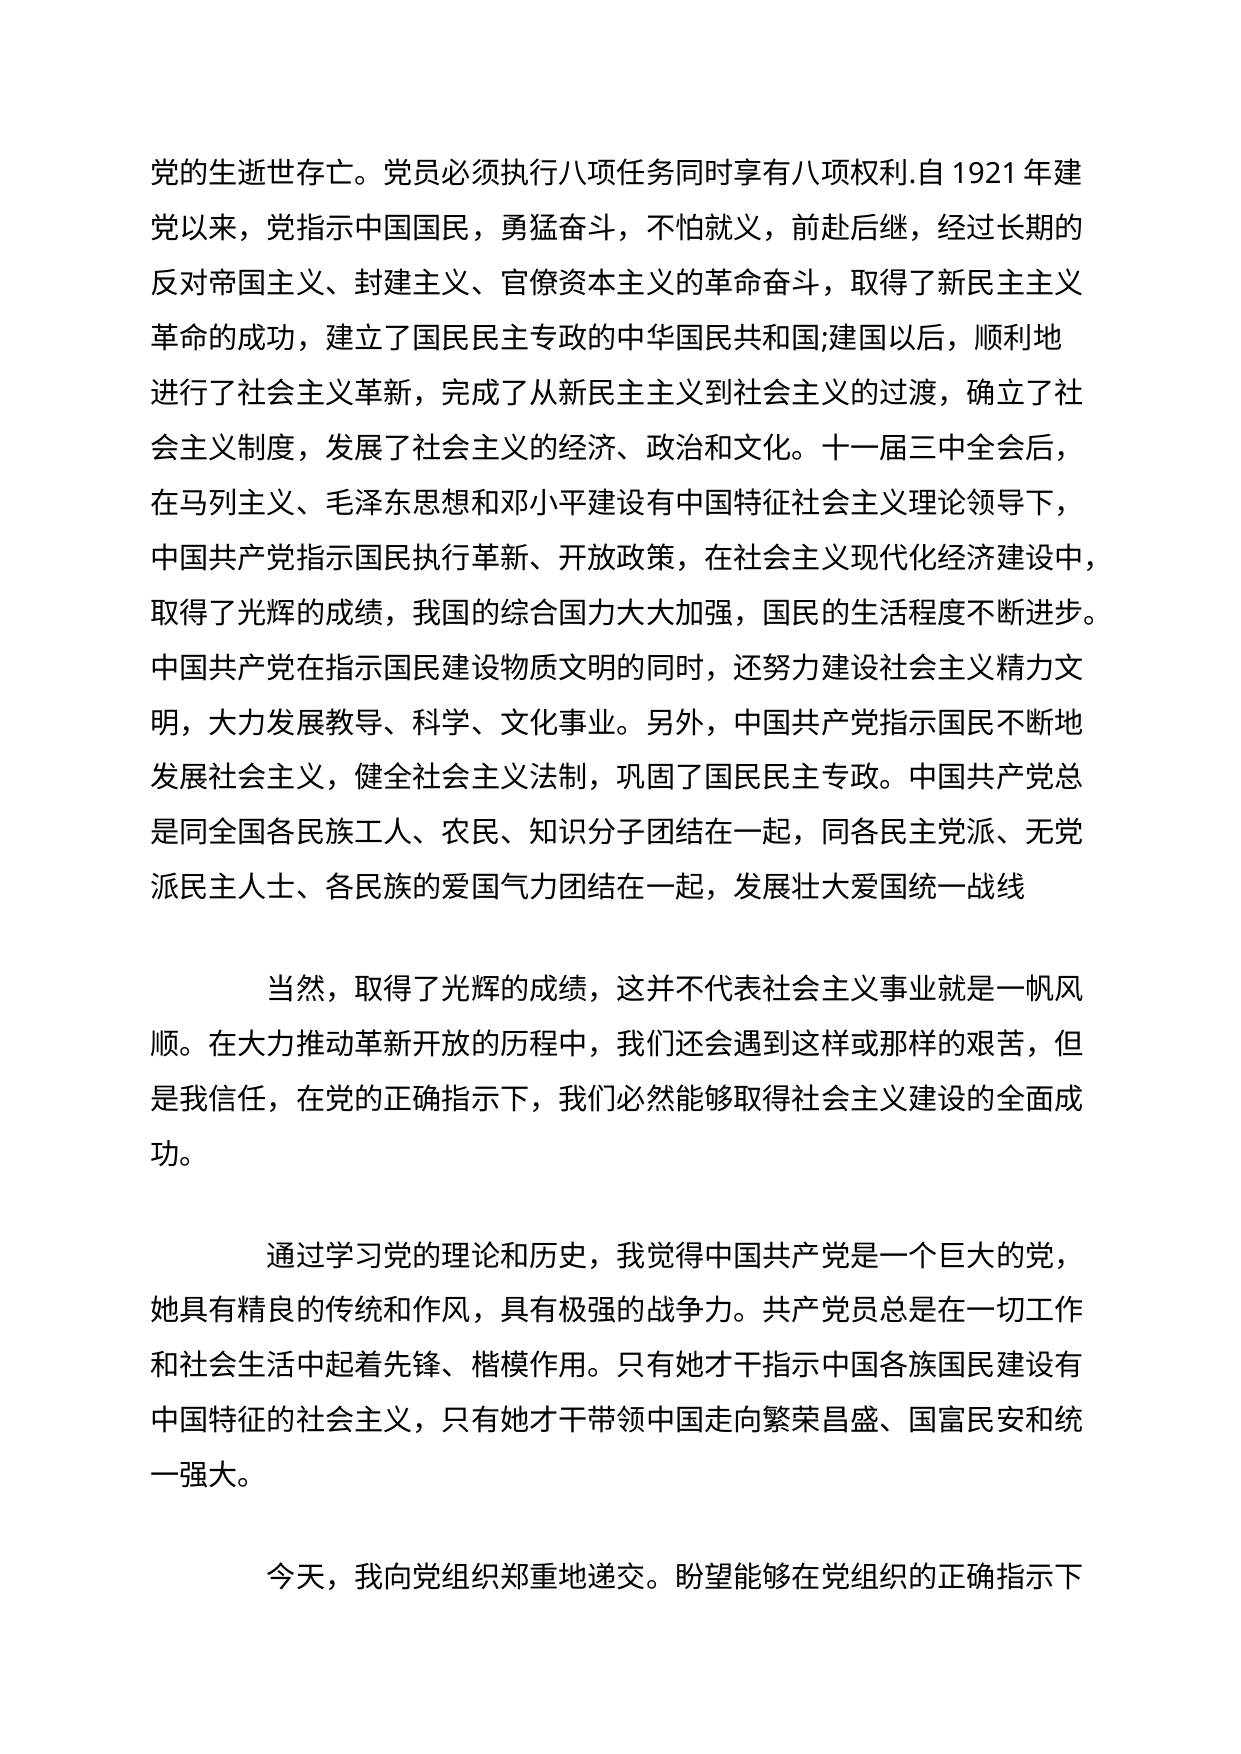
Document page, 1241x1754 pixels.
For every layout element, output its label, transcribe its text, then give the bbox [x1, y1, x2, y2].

text 通过学习党的理论和历史，我觉得中国共产党是一个巨大的党，她具有精良的传统和作风，具有极强的战争力。共产党员总是在一切工作和社会生活中起着先锋、楷模作用。只有她才干指示中国各族国民建设有中国特征的社会主义，只有她才干带领中国走向繁荣昌盛、国富民安和统一强大。 [150, 1232, 1090, 1494]
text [150, 150, 1090, 906]
text 当然，取得了光辉的成绩，这并不代表社会主义事业就是一帆风顺。在大力推动革新开放的历程中，我们还会遇到这样或那样的艰苦，但是我信任，在党的正确指示下，我们必然能够取得社会主义建设的全面成功。 [150, 966, 1090, 1173]
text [150, 1553, 1090, 1596]
